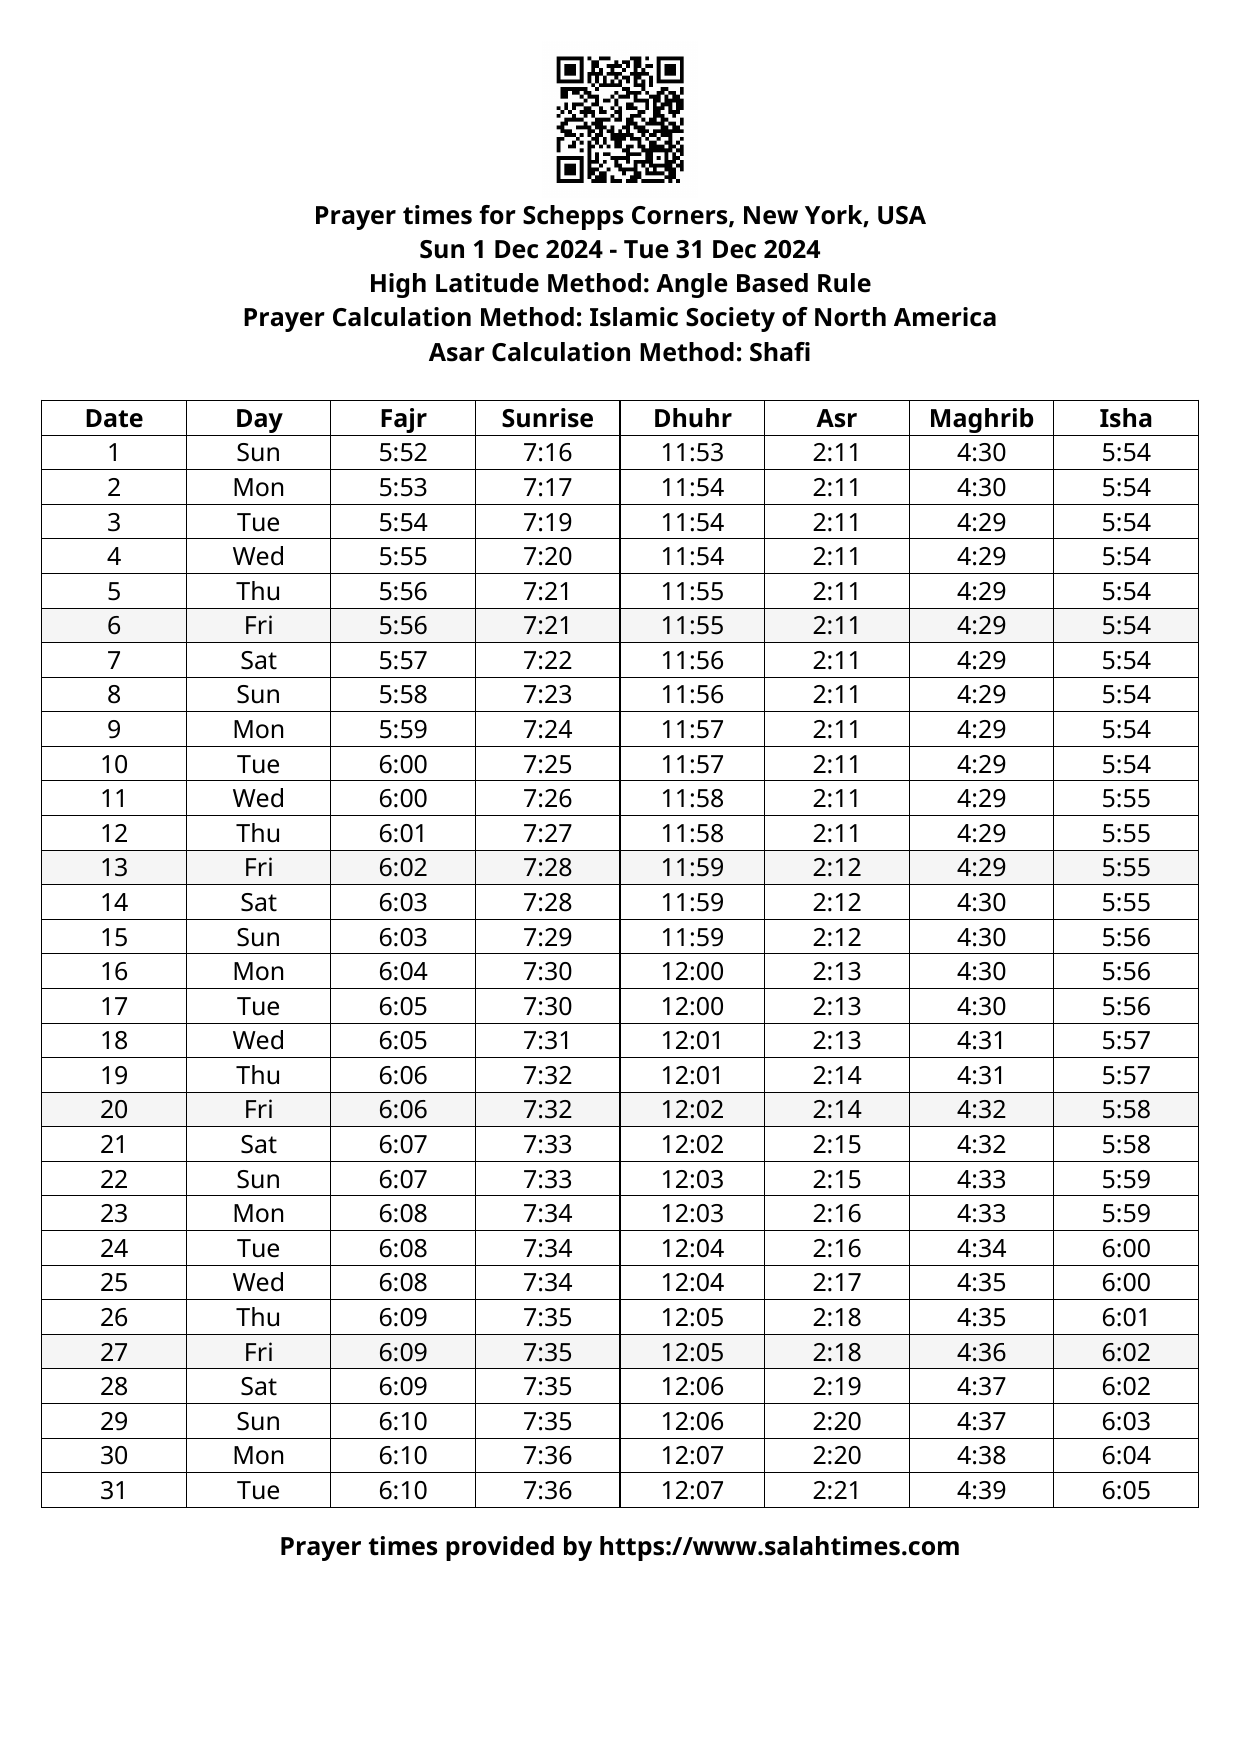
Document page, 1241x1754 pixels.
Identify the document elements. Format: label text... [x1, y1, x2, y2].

table_cell Mon [187, 470, 330, 504]
table_cell 7:30 [476, 954, 619, 988]
table_cell 7:35 [476, 1300, 619, 1334]
table_cell 7:26 [476, 781, 619, 815]
table_cell 12:07 [621, 1439, 764, 1472]
table_cell 12:02 [621, 1093, 764, 1126]
table_cell 6:00 [331, 781, 475, 815]
text High Latitude Method: Angle Based Rule [42, 266, 1198, 300]
table_cell Sat [187, 1127, 330, 1161]
table_cell 1 [42, 436, 186, 469]
table_cell 5:54 [1054, 574, 1198, 607]
table_cell 5:54 [1054, 712, 1198, 746]
table_cell Thu [187, 816, 330, 849]
table_cell 18 [42, 1024, 186, 1057]
table_cell 7:23 [476, 678, 619, 711]
table_cell 2:11 [765, 574, 909, 607]
table_cell 5:57 [1054, 1024, 1198, 1057]
table_cell Sun [187, 1162, 330, 1195]
table_cell 26 [42, 1300, 186, 1334]
table_cell 4:29 [910, 712, 1053, 746]
table_cell 4:29 [910, 609, 1053, 642]
table_cell 22 [42, 1162, 186, 1195]
table_cell 4 [42, 539, 186, 573]
table_cell 4:29 [910, 574, 1053, 607]
table_cell Tue [187, 505, 330, 538]
table_cell Sun [187, 920, 330, 953]
table_cell 7:16 [476, 436, 619, 469]
table_cell 4:31 [910, 1058, 1053, 1092]
table_cell 5:54 [1054, 505, 1198, 538]
table_cell Mon [187, 712, 330, 746]
table_cell 5:56 [1054, 920, 1198, 953]
table_cell Sun [187, 436, 330, 469]
table_cell Tue [187, 1231, 330, 1264]
table_cell 14 [42, 885, 186, 919]
table_cell Mon [187, 954, 330, 988]
table_cell 25 [42, 1266, 186, 1299]
table_cell 5:52 [331, 436, 475, 469]
table_cell 4:37 [910, 1369, 1053, 1403]
table_cell Sun [187, 678, 330, 711]
table_cell 16 [42, 954, 186, 988]
table_cell 7:20 [476, 539, 619, 573]
table_cell 30 [42, 1439, 186, 1472]
table_header Isha [1054, 401, 1198, 434]
table_cell 2:14 [765, 1093, 909, 1126]
table_cell 6:09 [331, 1335, 475, 1368]
table_header Day [187, 401, 330, 434]
table_cell 7:17 [476, 470, 619, 504]
table_cell 5:55 [1054, 851, 1198, 884]
table_cell Tue [187, 1473, 330, 1507]
table_cell 2:15 [765, 1162, 909, 1195]
table_cell Fri [187, 851, 330, 884]
table_cell Tue [187, 989, 330, 1022]
table_cell 7:21 [476, 609, 619, 642]
table_cell 4:29 [910, 539, 1053, 573]
table_cell 24 [42, 1231, 186, 1264]
table_cell 6:08 [331, 1231, 475, 1264]
table_cell 6:05 [331, 989, 475, 1022]
table_cell 6:02 [1054, 1335, 1198, 1368]
table_cell 4:32 [910, 1093, 1053, 1126]
table_cell 12:05 [621, 1300, 764, 1334]
table_cell 7:28 [476, 885, 619, 919]
table_cell 4:39 [910, 1473, 1053, 1507]
table_cell 7:32 [476, 1093, 619, 1126]
table_cell 5:58 [1054, 1093, 1198, 1126]
table_cell 6:09 [331, 1300, 475, 1334]
table_cell 12:01 [621, 1058, 764, 1092]
table_cell 2:11 [765, 609, 909, 642]
table_cell 7:28 [476, 851, 619, 884]
table_cell 2 [42, 470, 186, 504]
text Prayer times for Schepps Corners, New York, USA [42, 198, 1198, 232]
table_cell 6:00 [1054, 1231, 1198, 1264]
picture [542, 41, 699, 198]
table_cell 6:10 [331, 1473, 475, 1507]
table_cell 6:05 [1054, 1473, 1198, 1507]
table_cell 11:59 [621, 885, 764, 919]
table_cell 6:06 [331, 1058, 475, 1092]
table_cell 4:30 [910, 885, 1053, 919]
table_cell 2:11 [765, 781, 909, 815]
table_cell 4:35 [910, 1266, 1053, 1299]
table_cell 2:11 [765, 678, 909, 711]
table_cell 2:11 [765, 643, 909, 677]
table_cell 4:32 [910, 1127, 1053, 1161]
table_cell Wed [187, 1266, 330, 1299]
table_cell 4:31 [910, 1024, 1053, 1057]
table_cell 7:24 [476, 712, 619, 746]
table_header Sunrise [476, 401, 619, 434]
table_cell 9 [42, 712, 186, 746]
table_cell 29 [42, 1404, 186, 1437]
table_cell 2:18 [765, 1300, 909, 1334]
table_header Date [42, 401, 186, 434]
table_cell 5:59 [1054, 1196, 1198, 1230]
table_cell 2:11 [765, 470, 909, 504]
table_cell 15 [42, 920, 186, 953]
table_cell Fri [187, 609, 330, 642]
table_header Fajr [331, 401, 475, 434]
table_cell 6:07 [331, 1127, 475, 1161]
table_cell 20 [42, 1093, 186, 1126]
table_cell 5:57 [331, 643, 475, 677]
table_cell 2:11 [765, 712, 909, 746]
table_cell 2:11 [765, 539, 909, 573]
table_cell 5:59 [331, 712, 475, 746]
table_cell Wed [187, 1024, 330, 1057]
table_cell 4:30 [910, 989, 1053, 1022]
table_cell 7:25 [476, 747, 619, 780]
table_cell 23 [42, 1196, 186, 1230]
table_cell Mon [187, 1196, 330, 1230]
table_cell 5:56 [1054, 989, 1198, 1022]
table_cell 7:30 [476, 989, 619, 1022]
table_cell 12:05 [621, 1335, 764, 1368]
table_cell 5:54 [1054, 678, 1198, 711]
table_cell 7 [42, 643, 186, 677]
table_cell 11:54 [621, 505, 764, 538]
table_cell 6:01 [1054, 1300, 1198, 1334]
table_cell 5:54 [1054, 747, 1198, 780]
table_cell 4:36 [910, 1335, 1053, 1368]
table_cell 2:20 [765, 1404, 909, 1437]
table_cell 11 [42, 781, 186, 815]
table_cell 6 [42, 609, 186, 642]
table_cell 5:55 [1054, 816, 1198, 849]
table_cell 6:10 [331, 1439, 475, 1472]
table_cell 5:54 [1054, 539, 1198, 573]
table_cell 2:15 [765, 1127, 909, 1161]
table_cell 11:58 [621, 781, 764, 815]
table_cell 6:09 [331, 1369, 475, 1403]
table_cell 12:06 [621, 1404, 764, 1437]
table_header Maghrib [910, 401, 1053, 434]
table_cell 6:01 [331, 816, 475, 849]
table_cell 6:10 [331, 1404, 475, 1437]
table_cell 7:29 [476, 920, 619, 953]
table_cell 11:58 [621, 816, 764, 849]
table_cell 7:27 [476, 816, 619, 849]
text Prayer times provided by https://www.salahtimes.com [42, 1528, 1198, 1563]
table_cell 4:29 [910, 505, 1053, 538]
table_cell 7:36 [476, 1439, 619, 1472]
table_cell 5:54 [1054, 470, 1198, 504]
table_cell 11:55 [621, 609, 764, 642]
table_cell 2:13 [765, 989, 909, 1022]
table_cell 4:34 [910, 1231, 1053, 1264]
table_cell 7:35 [476, 1369, 619, 1403]
table_cell 12:00 [621, 989, 764, 1022]
table_cell 7:34 [476, 1231, 619, 1264]
table_cell 11:54 [621, 539, 764, 573]
table_header Asr [765, 401, 909, 434]
table_cell Tue [187, 747, 330, 780]
table_cell 11:53 [621, 436, 764, 469]
table_cell 6:03 [1054, 1404, 1198, 1437]
table_cell 6:08 [331, 1266, 475, 1299]
table_cell Thu [187, 1058, 330, 1092]
table_cell 27 [42, 1335, 186, 1368]
table_cell 7:35 [476, 1335, 619, 1368]
table_cell 2:11 [765, 816, 909, 849]
table_cell Fri [187, 1335, 330, 1368]
table_cell 2:18 [765, 1335, 909, 1368]
table_cell 11:57 [621, 747, 764, 780]
table_cell Wed [187, 539, 330, 573]
table_cell 6:02 [1054, 1369, 1198, 1403]
table_cell 6:04 [331, 954, 475, 988]
table_cell 6:00 [1054, 1266, 1198, 1299]
table_cell 2:20 [765, 1439, 909, 1472]
table_cell 6:00 [331, 747, 475, 780]
table_cell 5:53 [331, 470, 475, 504]
table_header Dhuhr [621, 401, 764, 434]
table_cell 6:07 [331, 1162, 475, 1195]
table_cell 5:55 [1054, 885, 1198, 919]
table_cell 21 [42, 1127, 186, 1161]
table_cell Fri [187, 1093, 330, 1126]
table_cell 7:21 [476, 574, 619, 607]
table_cell 5:58 [1054, 1127, 1198, 1161]
table_cell 5:56 [331, 574, 475, 607]
table_cell 11:54 [621, 470, 764, 504]
table_cell 12:04 [621, 1231, 764, 1264]
table_cell 5:59 [1054, 1162, 1198, 1195]
table_cell 6:03 [331, 920, 475, 953]
table_cell 4:29 [910, 643, 1053, 677]
table_cell 2:11 [765, 436, 909, 469]
table_cell 5 [42, 574, 186, 607]
table_cell 13 [42, 851, 186, 884]
table_cell 4:33 [910, 1196, 1053, 1230]
table_cell 31 [42, 1473, 186, 1507]
table_cell 11:55 [621, 574, 764, 607]
table_cell 12:01 [621, 1024, 764, 1057]
table_cell 11:56 [621, 643, 764, 677]
table_cell 7:34 [476, 1196, 619, 1230]
table_cell 7:32 [476, 1058, 619, 1092]
table_cell 12 [42, 816, 186, 849]
table_cell Sat [187, 885, 330, 919]
table_cell 5:55 [331, 539, 475, 573]
table_cell 28 [42, 1369, 186, 1403]
table_cell 4:30 [910, 954, 1053, 988]
table_cell 2:12 [765, 851, 909, 884]
table_cell 2:13 [765, 1024, 909, 1057]
table_cell 4:35 [910, 1300, 1053, 1334]
table_cell 12:04 [621, 1266, 764, 1299]
table_cell 2:14 [765, 1058, 909, 1092]
table_cell 4:29 [910, 747, 1053, 780]
text Asar Calculation Method: Shafi [42, 334, 1198, 368]
table_cell 4:29 [910, 816, 1053, 849]
table_cell 11:59 [621, 851, 764, 884]
table_cell 4:38 [910, 1439, 1053, 1472]
table_cell 2:19 [765, 1369, 909, 1403]
table_cell 5:54 [1054, 436, 1198, 469]
table_cell 4:29 [910, 781, 1053, 815]
table_cell 2:16 [765, 1196, 909, 1230]
table_cell 3 [42, 505, 186, 538]
table_cell 4:37 [910, 1404, 1053, 1437]
table_cell 4:29 [910, 678, 1053, 711]
table_cell 6:02 [331, 851, 475, 884]
table_cell 2:11 [765, 747, 909, 780]
table_cell 2:21 [765, 1473, 909, 1507]
table_cell 6:04 [1054, 1439, 1198, 1472]
table_cell 7:31 [476, 1024, 619, 1057]
text Sun 1 Dec 2024 - Tue 31 Dec 2024 [42, 232, 1198, 266]
table_cell 12:07 [621, 1473, 764, 1507]
table_cell 11:56 [621, 678, 764, 711]
table_cell 17 [42, 989, 186, 1022]
table_cell 7:36 [476, 1473, 619, 1507]
table_cell 7:35 [476, 1404, 619, 1437]
table_cell 5:56 [331, 609, 475, 642]
table_cell 6:08 [331, 1196, 475, 1230]
table_cell 5:57 [1054, 1058, 1198, 1092]
table_cell 7:22 [476, 643, 619, 677]
table_cell 4:30 [910, 436, 1053, 469]
table_cell Sat [187, 643, 330, 677]
table_cell 2:13 [765, 954, 909, 988]
table_cell 8 [42, 678, 186, 711]
table_cell 12:06 [621, 1369, 764, 1403]
table_cell 5:54 [1054, 643, 1198, 677]
table_cell 4:30 [910, 470, 1053, 504]
table_cell 7:19 [476, 505, 619, 538]
table_cell 6:06 [331, 1093, 475, 1126]
table_cell 5:56 [1054, 954, 1198, 988]
table_cell 12:02 [621, 1127, 764, 1161]
table_cell 4:30 [910, 920, 1053, 953]
table_cell Thu [187, 1300, 330, 1334]
table_cell 2:16 [765, 1231, 909, 1264]
table_cell 7:33 [476, 1127, 619, 1161]
table_cell Mon [187, 1439, 330, 1472]
table_cell 2:12 [765, 885, 909, 919]
table_cell 5:54 [331, 505, 475, 538]
table_cell 10 [42, 747, 186, 780]
table_cell 2:11 [765, 505, 909, 538]
table_cell Thu [187, 574, 330, 607]
table_cell 5:55 [1054, 781, 1198, 815]
table_cell 7:34 [476, 1266, 619, 1299]
text Prayer Calculation Method: Islamic Society of North America [42, 300, 1198, 334]
table_cell 2:12 [765, 920, 909, 953]
table_cell 6:05 [331, 1024, 475, 1057]
table_cell 19 [42, 1058, 186, 1092]
table_cell 2:17 [765, 1266, 909, 1299]
table_cell 6:03 [331, 885, 475, 919]
table_cell 11:57 [621, 712, 764, 746]
table_cell 12:00 [621, 954, 764, 988]
table_cell Wed [187, 781, 330, 815]
table_cell 5:58 [331, 678, 475, 711]
table_cell 12:03 [621, 1196, 764, 1230]
table_cell 4:29 [910, 851, 1053, 884]
table_cell 11:59 [621, 920, 764, 953]
table_cell Sun [187, 1404, 330, 1437]
table_cell Sat [187, 1369, 330, 1403]
table_cell 12:03 [621, 1162, 764, 1195]
table_cell 4:33 [910, 1162, 1053, 1195]
table_cell 5:54 [1054, 609, 1198, 642]
table_cell 7:33 [476, 1162, 619, 1195]
